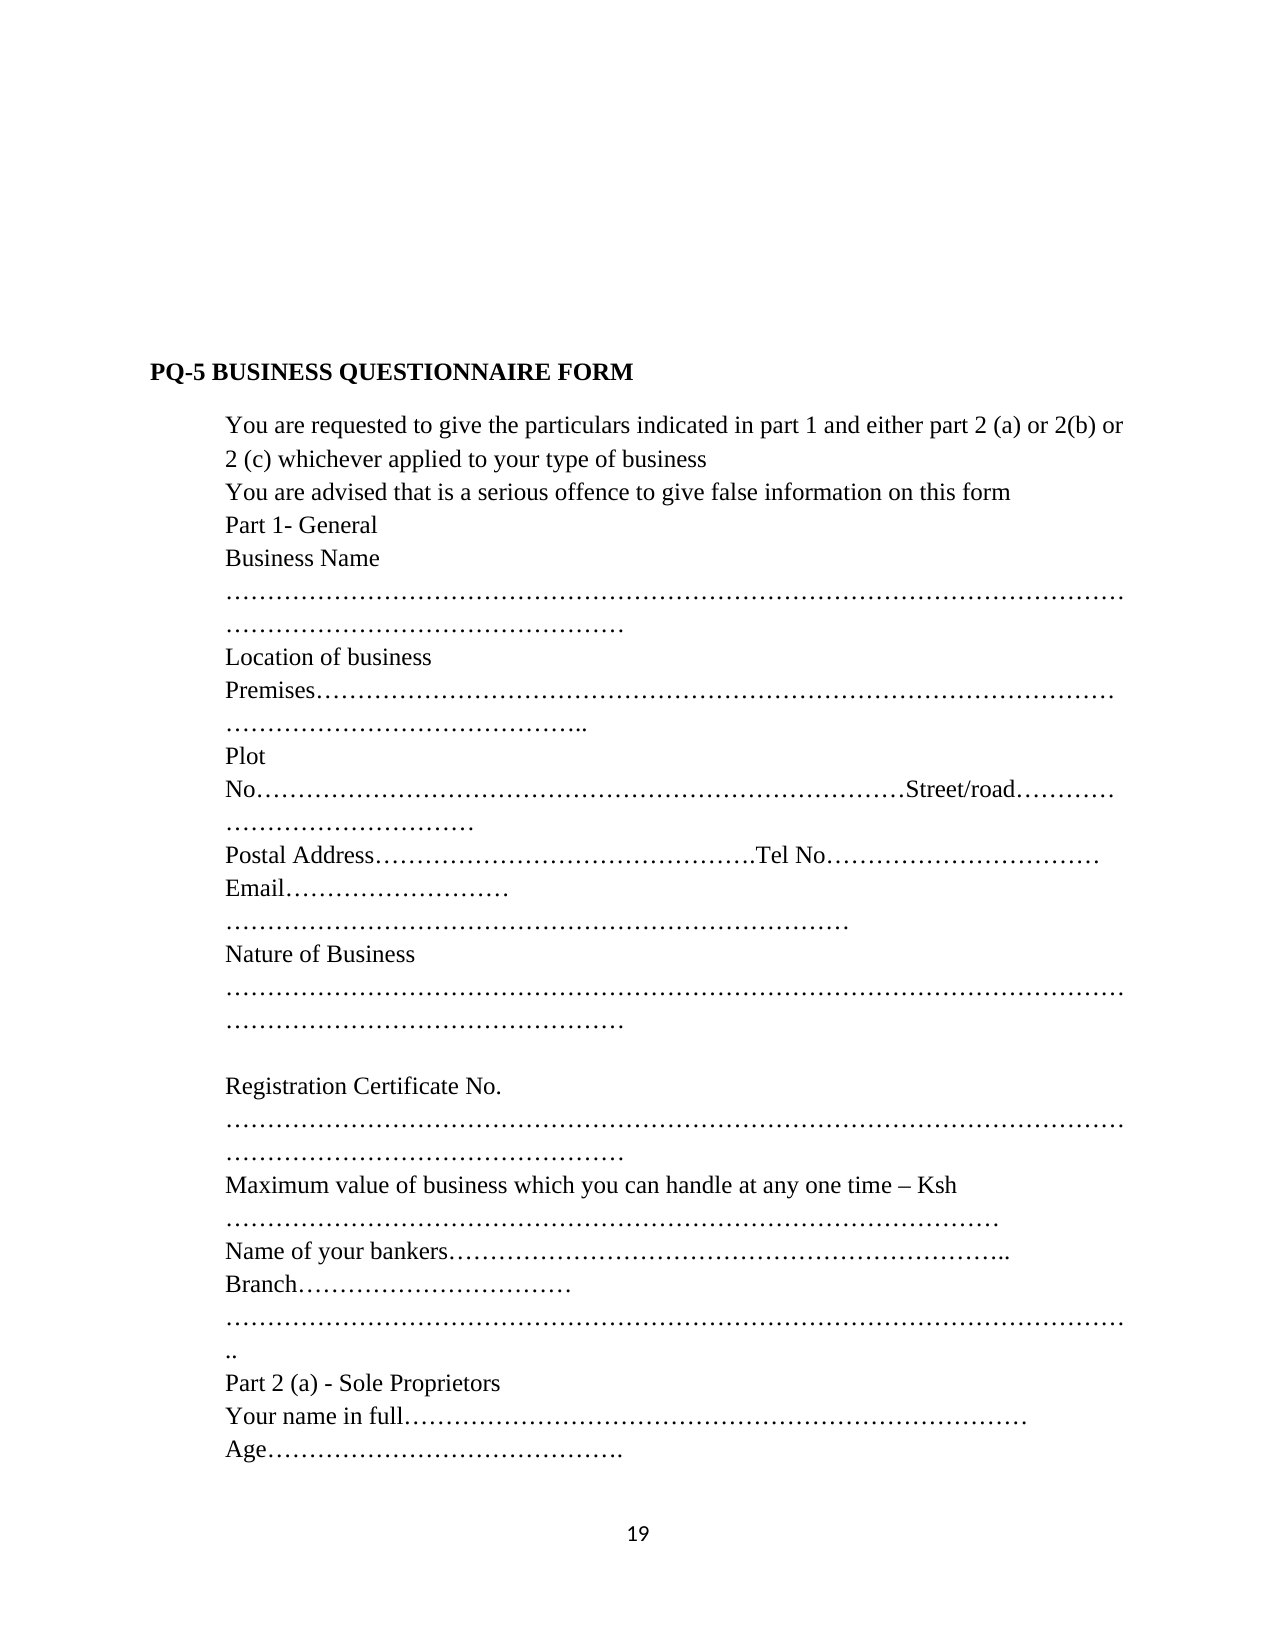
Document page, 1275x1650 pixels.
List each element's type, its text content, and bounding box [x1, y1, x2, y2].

list ………………………………………………………………………………………………………………………………………… [225, 972, 1125, 1034]
list You are advised that is a serious offence to give false information on this form [225, 477, 1125, 505]
list Name of your bankers………………………………………………………….. Branch…………………………… [225, 1236, 1125, 1298]
list Part 2 (a) - Sole Proprietors [225, 1368, 1125, 1397]
list Premises………………………………………………………………………………………………………………………….. [225, 675, 1125, 737]
list ………………………………………………………………………………………………………………………………………… [225, 1104, 1125, 1166]
list Location of business [225, 642, 1125, 671]
list Your name in full…………………………………………………………………Age……………………………………. [225, 1401, 1125, 1463]
list ……………………………………………………………………………………………….. [225, 1302, 1125, 1364]
list ………………………………………………………………………………………………………………………………………… [225, 576, 1125, 637]
list Registration Certificate No. [225, 1071, 1125, 1100]
list Plot No……………………………………………………………………Street/road…………………………………… [225, 741, 1125, 836]
list Postal Address……………………………………….Tel No……………………………Email……………………… [225, 840, 1125, 902]
list Part 1- General [225, 510, 1125, 538]
list You are requested to give the particulars indicated in part 1 and either part 2 (a) or 2(b) or 2 (c) whichever applied to your type of business [225, 411, 1125, 472]
list Business Name [225, 543, 1125, 571]
list Nature of Business [225, 939, 1125, 968]
list ………………………………………………………………………………… [225, 1203, 1125, 1232]
list ………………………………………………………………… [225, 906, 1125, 935]
list Maximum value of business which you can handle at any one time – Ksh [225, 1170, 1125, 1199]
text PQ-5 BUSINESS QUESTIONNAIRE FORM [150, 357, 1125, 386]
